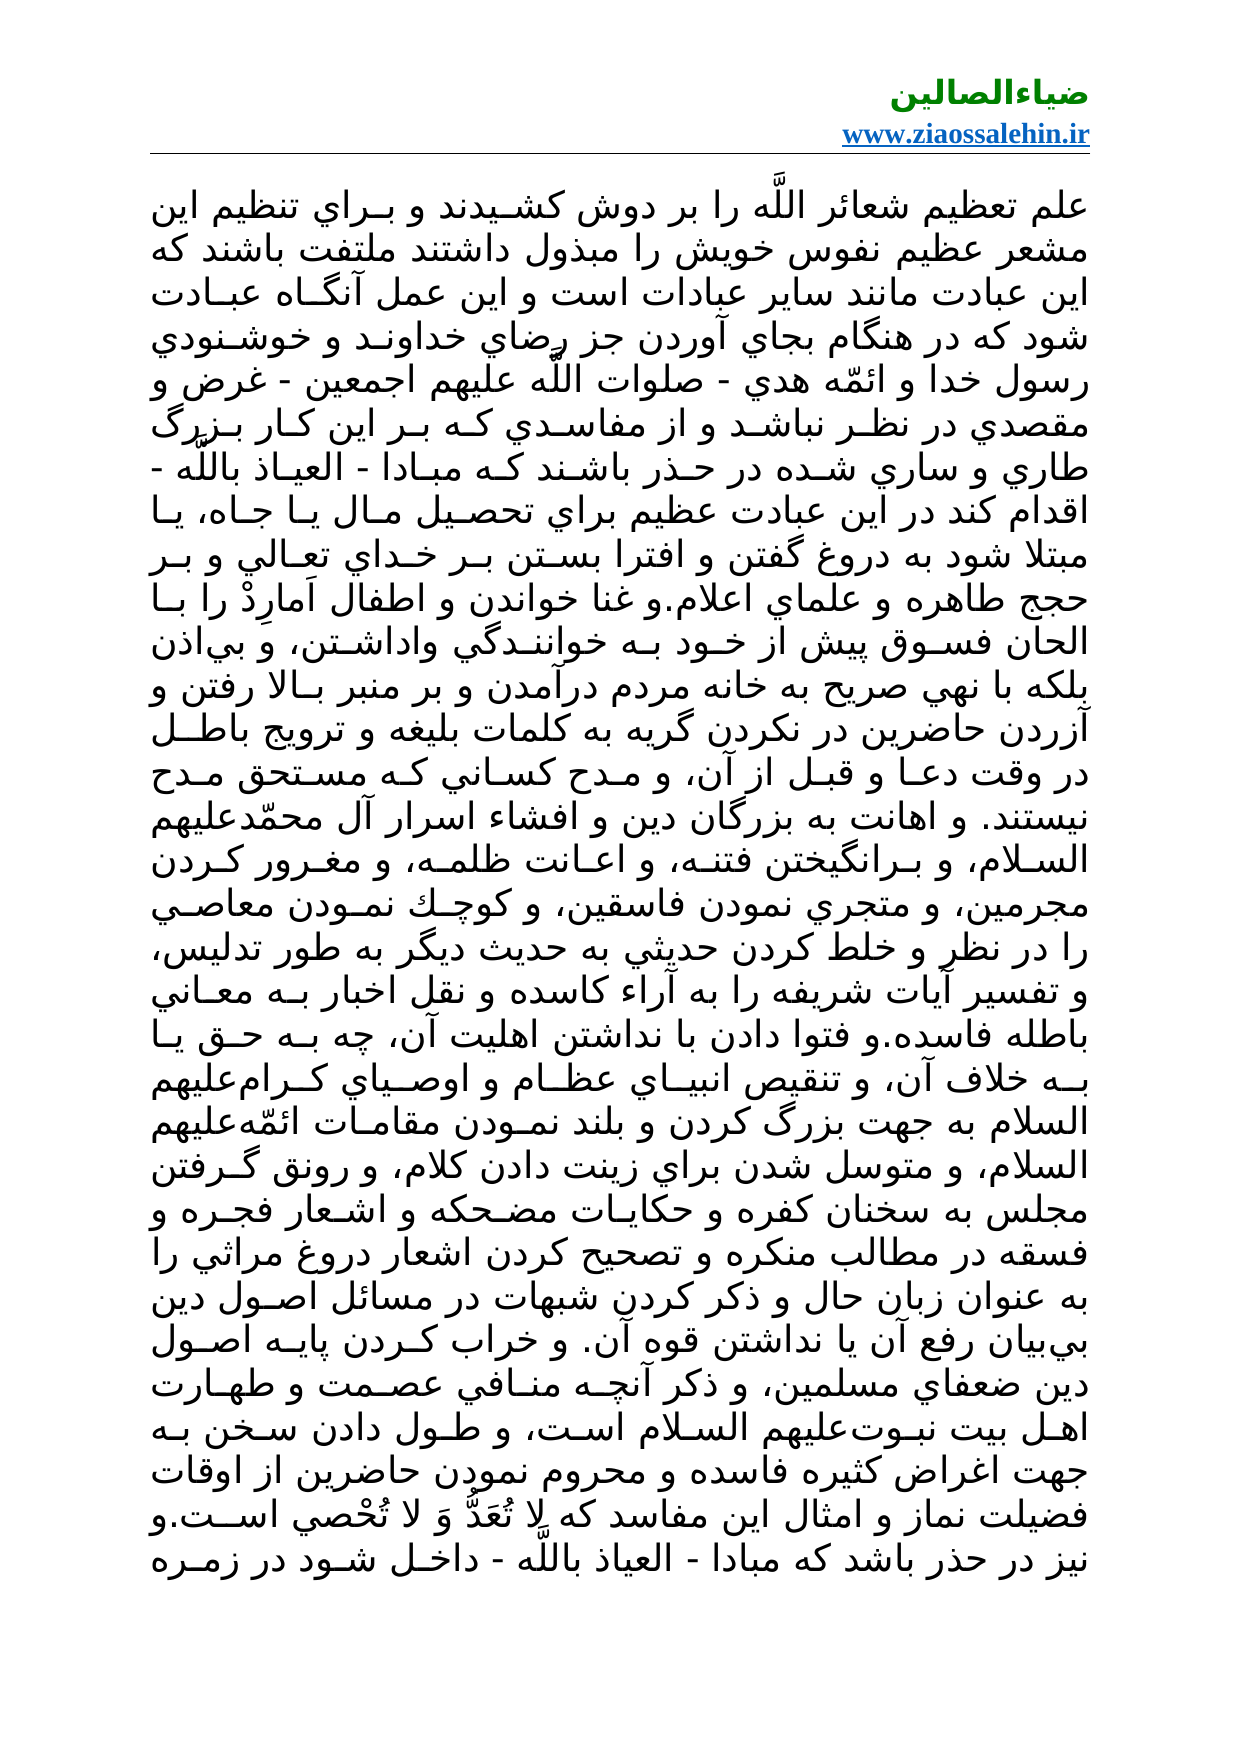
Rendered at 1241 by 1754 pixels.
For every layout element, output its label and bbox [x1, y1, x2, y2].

text [150, 183, 1090, 1580]
